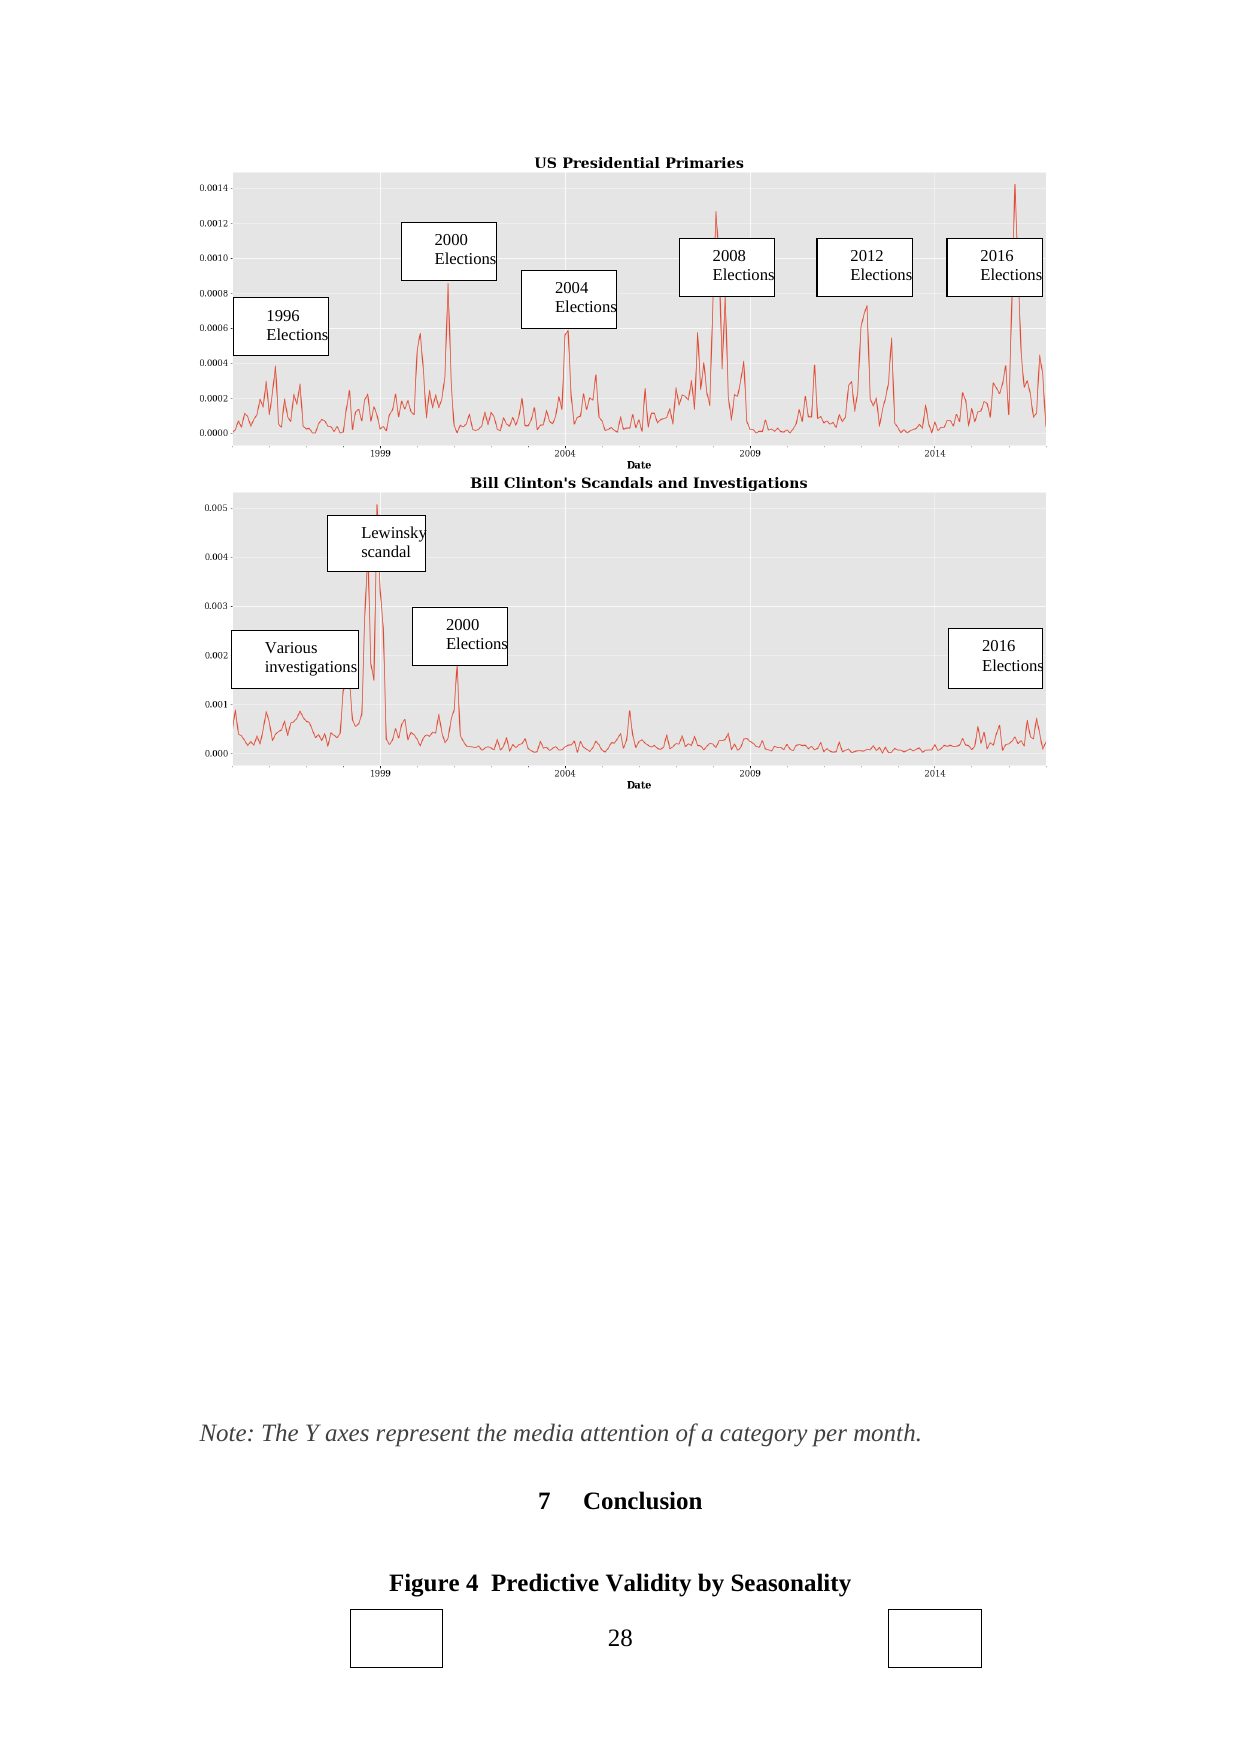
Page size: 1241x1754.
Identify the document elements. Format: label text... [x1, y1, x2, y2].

table_cell [188, 150, 1052, 1418]
table_cell Note: The Y axes represent the media attention of a category per month. [188, 1418, 1052, 1461]
subtitle Conclusion [187, 1486, 1053, 1515]
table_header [188, 1556, 1052, 1597]
